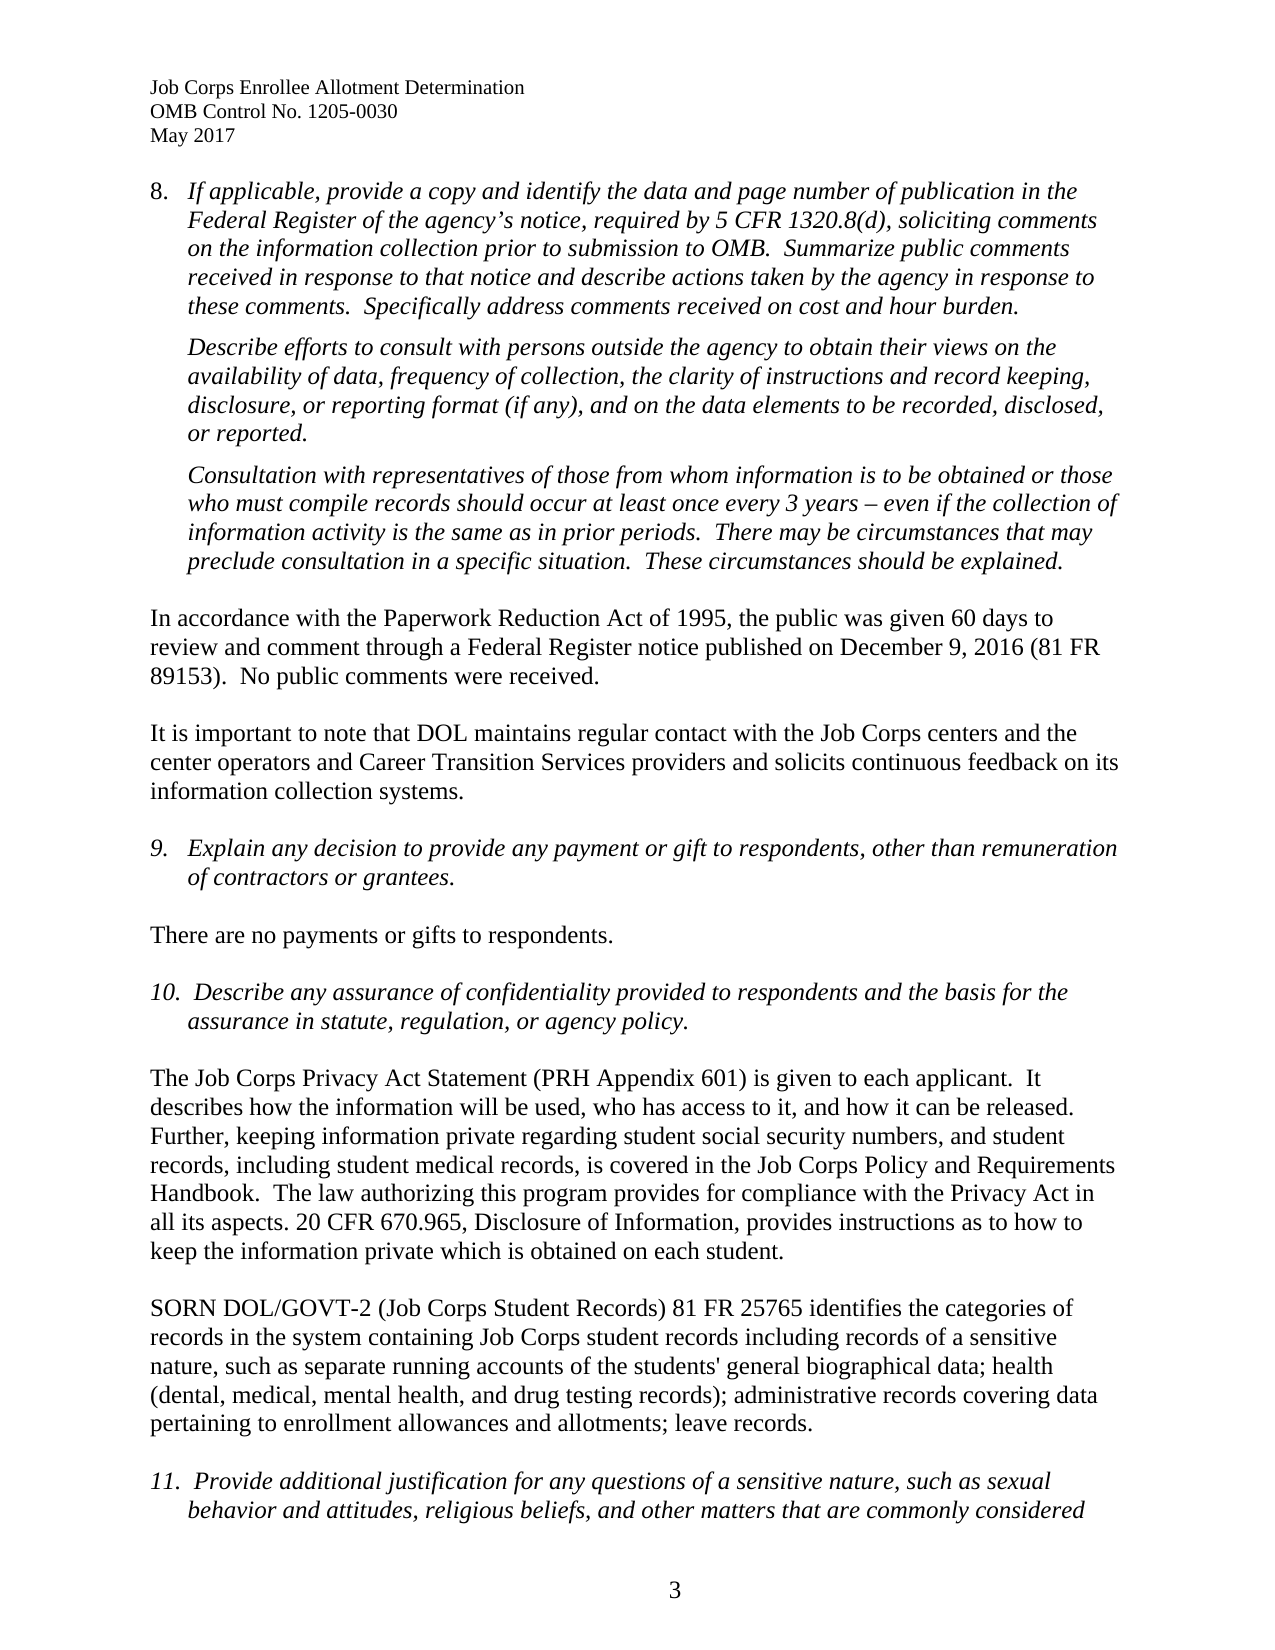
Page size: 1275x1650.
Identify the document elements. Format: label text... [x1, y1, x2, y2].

text In accordance with the Paperwork Reduction Act of 1995, the public was given 60 days to review and comment through a Federal Register notice published on December 9, 2016 (81 FR 89153). No public comments were received. [150, 603, 1125, 690]
text 9. Explain any decision to provide any payment or gift to respondents, other than remuneration of contractors or grantees. [150, 833, 1125, 891]
text Consultation with representatives of those from whom information is to be obtained or those who must compile records should occur at least once every 3 years – even if the collection of information activity is the same as in prior periods. There may be circumstances that may preclude consultation in a specific situation. These circumstances should be explained. [187, 460, 1125, 575]
text SORN DOL/GOVT-2 (Job Corps Student Records) 81 FR 25765 identifies the categories of records in the system containing Job Corps student records including records of a sensitive nature, such as separate running accounts of the students' general biographical data; health (dental, medical, mental health, and drug testing records); administrative records covering data pertaining to enrollment allowances and allotments; leave records. [150, 1293, 1125, 1437]
text There are no payments or gifts to respondents. [150, 920, 1125, 948]
text Describe efforts to consult with persons outside the agency to obtain their views on the availability of data, frequency of collection, the clarity of instructions and record keeping, disclosure, or reporting format (if any), and on the data elements to be recorded, disclosed, or reported. [187, 332, 1125, 447]
text 8. If applicable, provide a copy and identify the data and page number of publication in the Federal Register of the agency’s notice, required by 5 CFR 1320.8(d), soliciting comments on the information collection prior to submission to OMB. Summarize public comments received in response to that notice and describe actions taken by the agency in response to these comments. Specifically address comments received on cost and hour burden. [150, 176, 1125, 320]
text 10. Describe any assurance of confidentiality provided to respondents and the basis for the assurance in statute, regulation, or agency policy. [150, 977, 1125, 1035]
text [150, 1466, 1125, 1523]
text It is important to note that DOL maintains regular contact with the Job Corps centers and the center operators and Career Transition Services providers and solicits continuous feedback on its information collection systems. [150, 718, 1125, 805]
text The Job Corps Privacy Act Statement (PRH Appendix 601) is given to each applicant. It describes how the information will be used, who has access to it, and how it can be released. Further, keeping information private regarding student social security numbers, and student records, including student medical records, is covered in the Job Corps Policy and Requirements Handbook. The law authorizing this program provides for compliance with the Privacy Act in all its aspects. 20 CFR 670.965, Disclosure of Information, provides instructions as to how to keep the information private which is obtained on each student. [150, 1063, 1125, 1265]
